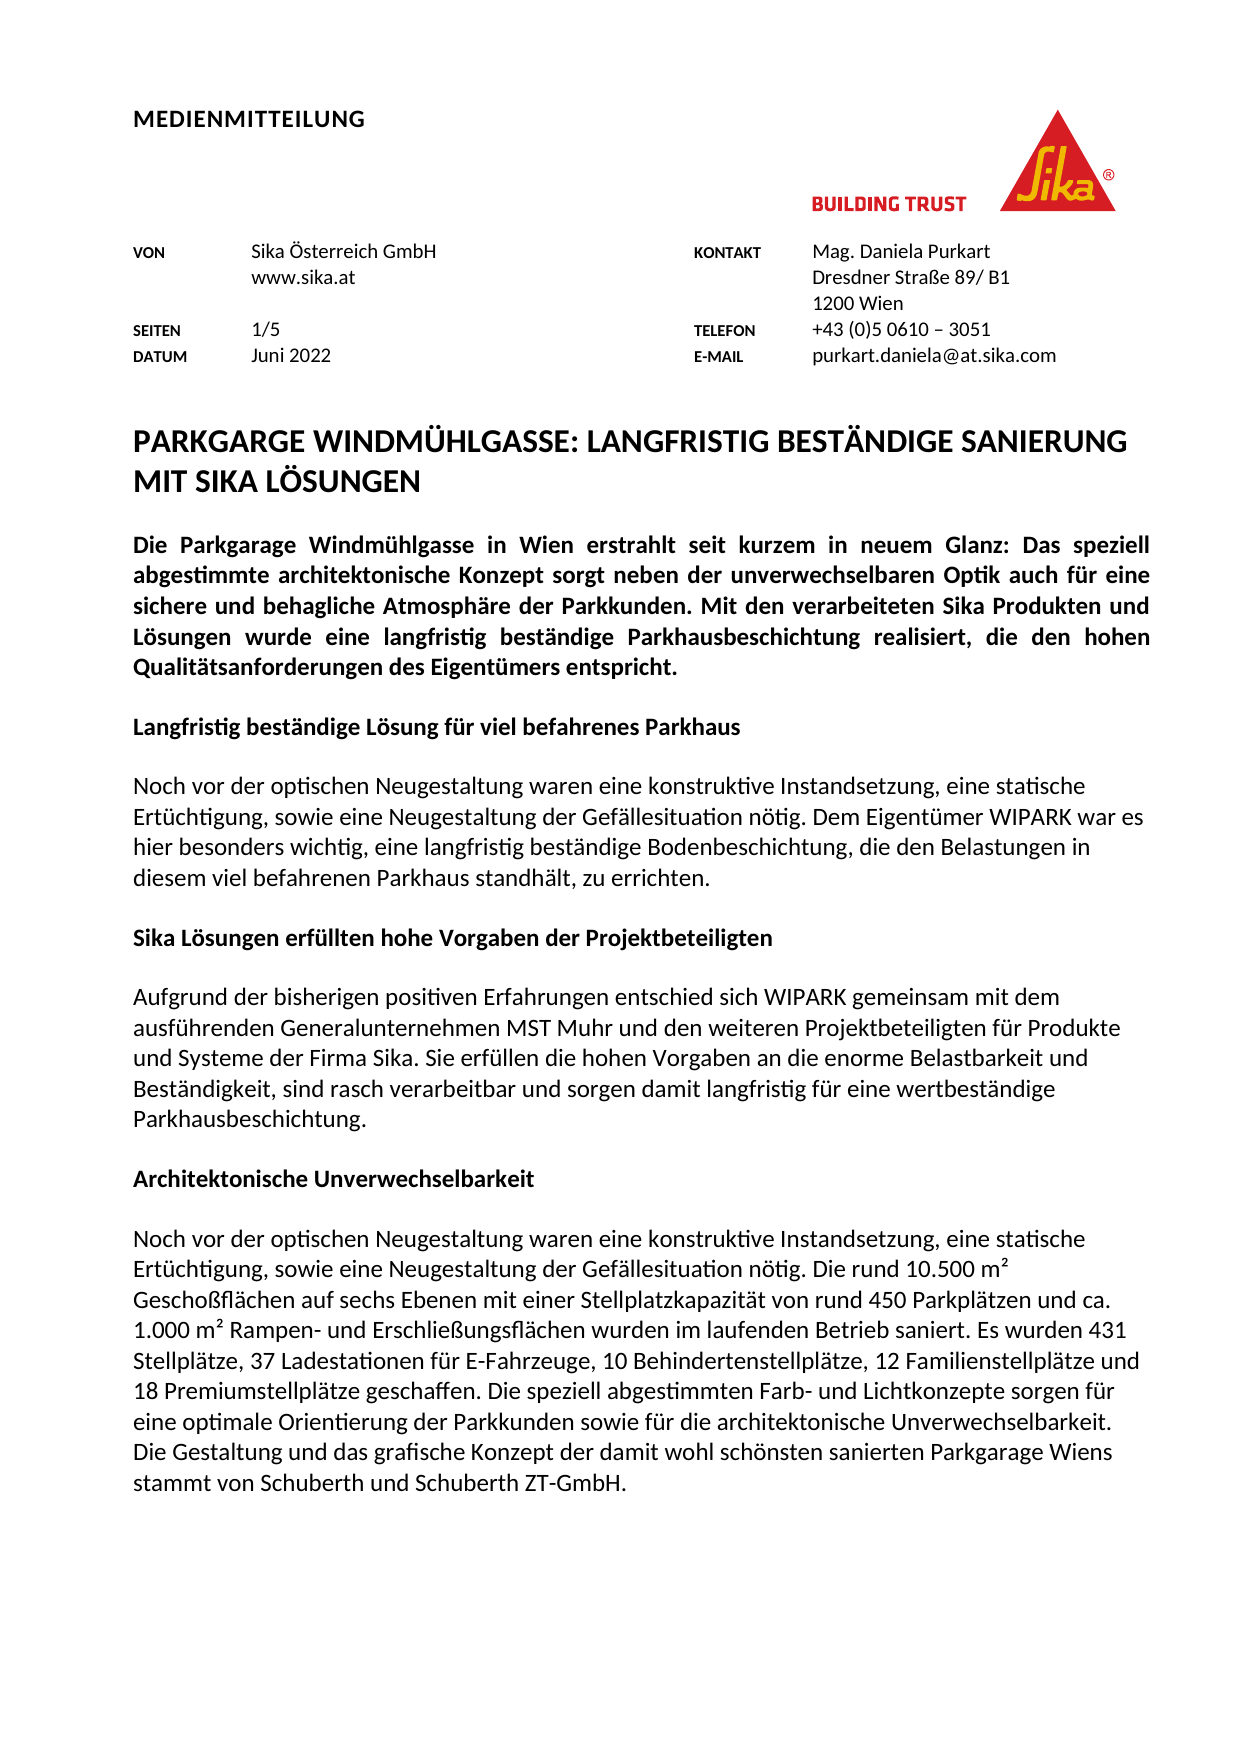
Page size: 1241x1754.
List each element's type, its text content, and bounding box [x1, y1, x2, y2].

text Noch vor der optischen Neugestaltung waren eine konstruktive Instandsetzung, eine statische Ertüchtigung, sowie eine Neugestaltung der Gefällesituation nötig. Die rund 10.500 m² Geschoßflächen auf sechs Ebenen mit einer Stellplatzkapazität von rund 450 Parkplätzen und ca. 1.000 m² Rampen- und Erschließungsflächen wurden im laufenden Betrieb saniert. Es wurden 431 Stellplätze, 37 Ladestationen für E-Fahrzeuge, 10 Behindertenstellplätze, 12 Familienstellplätze und 18 Premiumstellplätze geschaffen. Die speziell abgestimmten Farb- und Lichtkonzepte sorgen für eine optimale Orientierung der Parkkunden sowie für die architektonische Unverwechselbarkeit. Die Gestaltung und das grafische Konzept der damit wohl schönsten sanierten Parkgarage Wiens stammt von Schuberth und Schuberth ZT-GmbH. [133, 1223, 1152, 1498]
text Sika Lösungen erfüllten hohe Vorgaben der Projektbeteiligten [133, 922, 1152, 952]
text Noch vor der optischen Neugestaltung waren eine konstruktive Instandsetzung, eine statische Ertüchtigung, sowie eine Neugestaltung der Gefällesituation nötig. Dem Eigentümer WIPARK war es hier besonders wichtig, eine langfristig beständige Bodenbeschichtung, die den Belastungen in diesem viel befahrenen Parkhaus standhält, zu errichten. [133, 771, 1152, 893]
text Die Parkgarage Windmühlgasse in Wien erstrahlt seit kurzem in neuem Glanz: Das speziell abgestimmte architektonische Konzept sorgt neben der unverwechselbaren Optik auch für eine sichere und behagliche Atmosphäre der Parkkunden. Mit den verarbeiteten Sika Produkten und Lösungen wurde eine langfristig beständige Parkhausbeschichtung realisiert, die den hohen Qualitätsanforderungen des Eigentümers entspricht. [133, 529, 1152, 682]
text Langfristig beständige Lösung für viel befahrenes Parkhaus [133, 711, 1152, 741]
text Architektonische Unverwechselbarkeit [133, 1163, 1152, 1194]
text Aufgrund der bisherigen positiven Erfahrungen entschied sich WIPARK gemeinsam mit dem ausführenden Generalunternehmen MST Muhr und den weiteren Projektbeteiligten für Produkte und Systeme der Firma Sika. Sie erfüllen die hohen Vorgaben an die enorme Belastbarkeit und Beständigkeit, sind rasch verarbeitbar und sorgen damit langfristig für eine wertbeständige Parkhausbeschichtung. [133, 981, 1152, 1134]
text Parkgarge Windmühlgasse: langfristig beständige sanierung mit sika lösungen [133, 419, 1152, 501]
